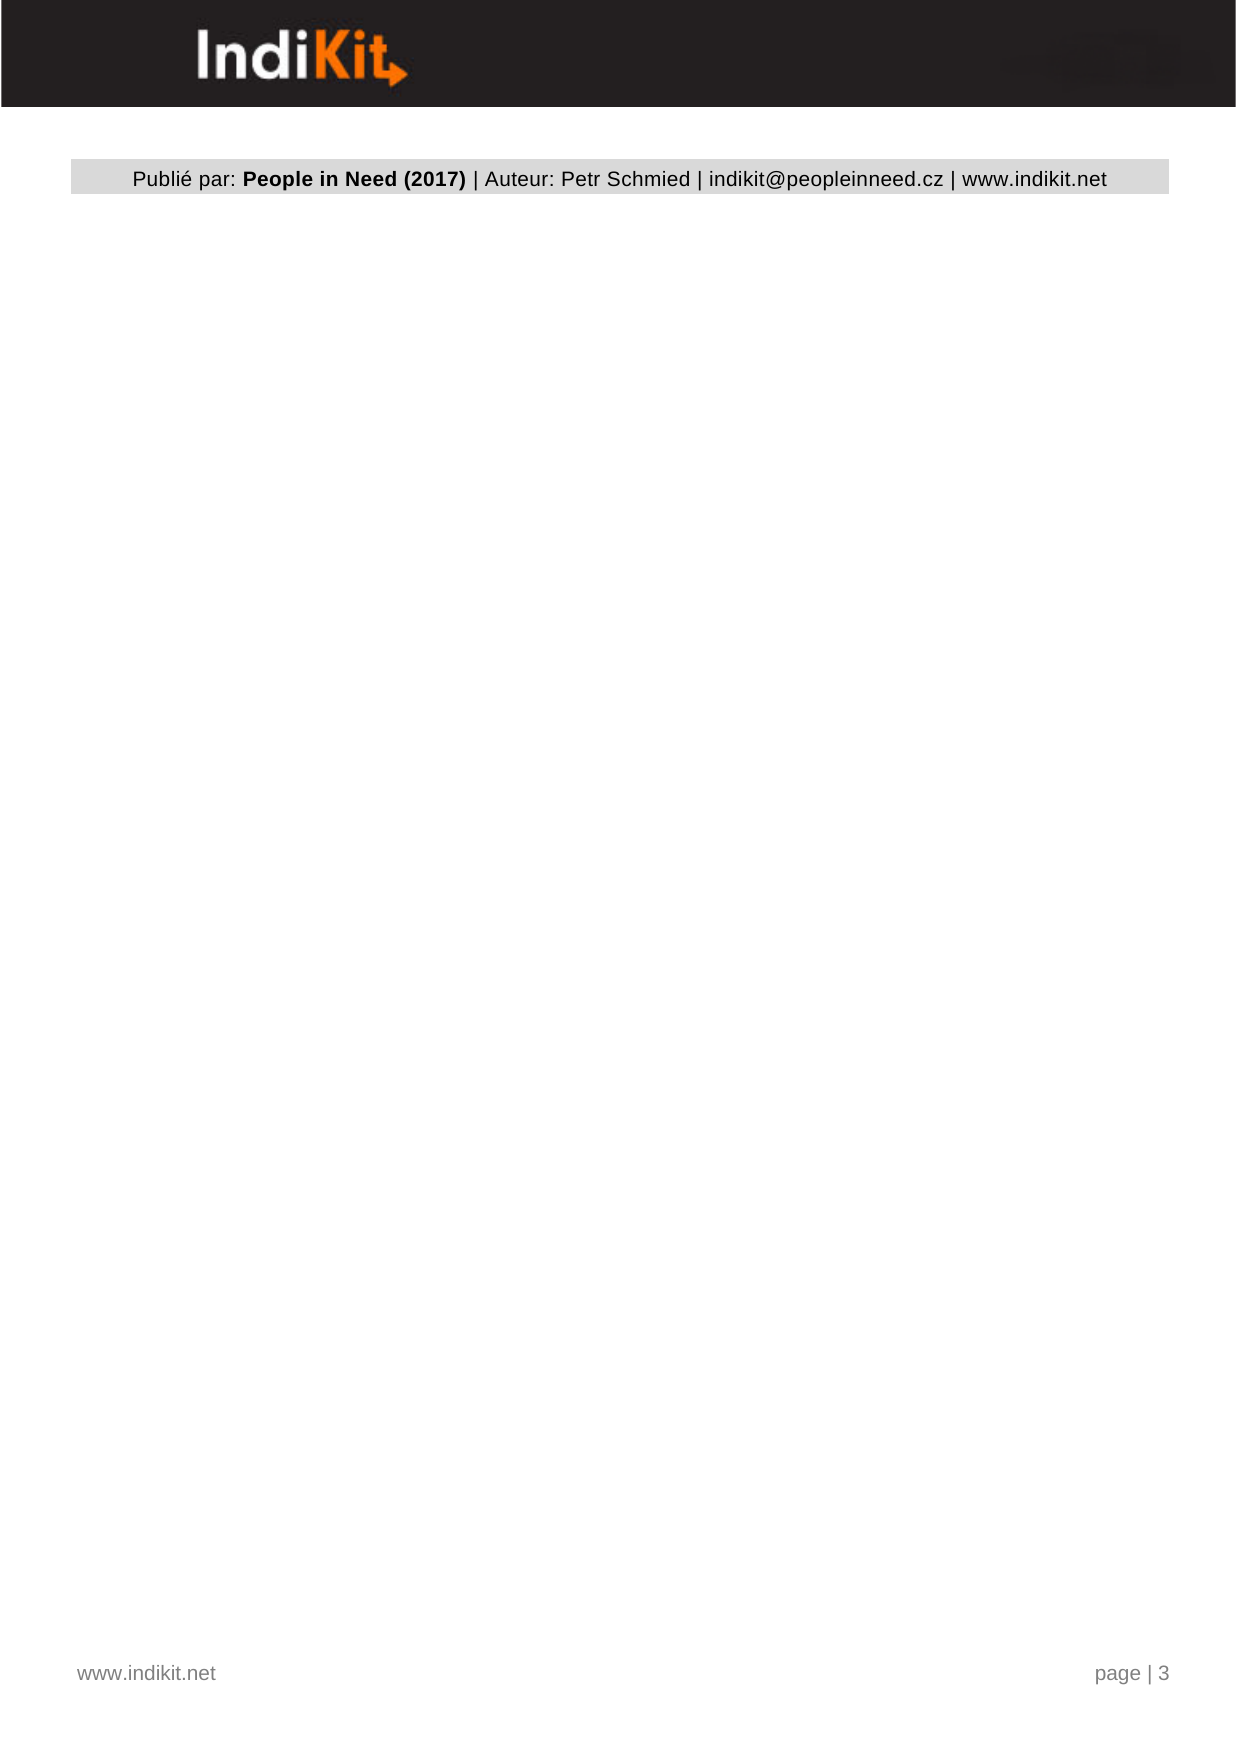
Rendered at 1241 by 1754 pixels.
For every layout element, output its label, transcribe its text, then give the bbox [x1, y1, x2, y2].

text Publié par: People in Need (2017) | Auteur: Petr Schmied | indikit@peopleinneed.cz | www.indikit.net [71, 167, 1169, 191]
picture [0, 0, 1236, 106]
